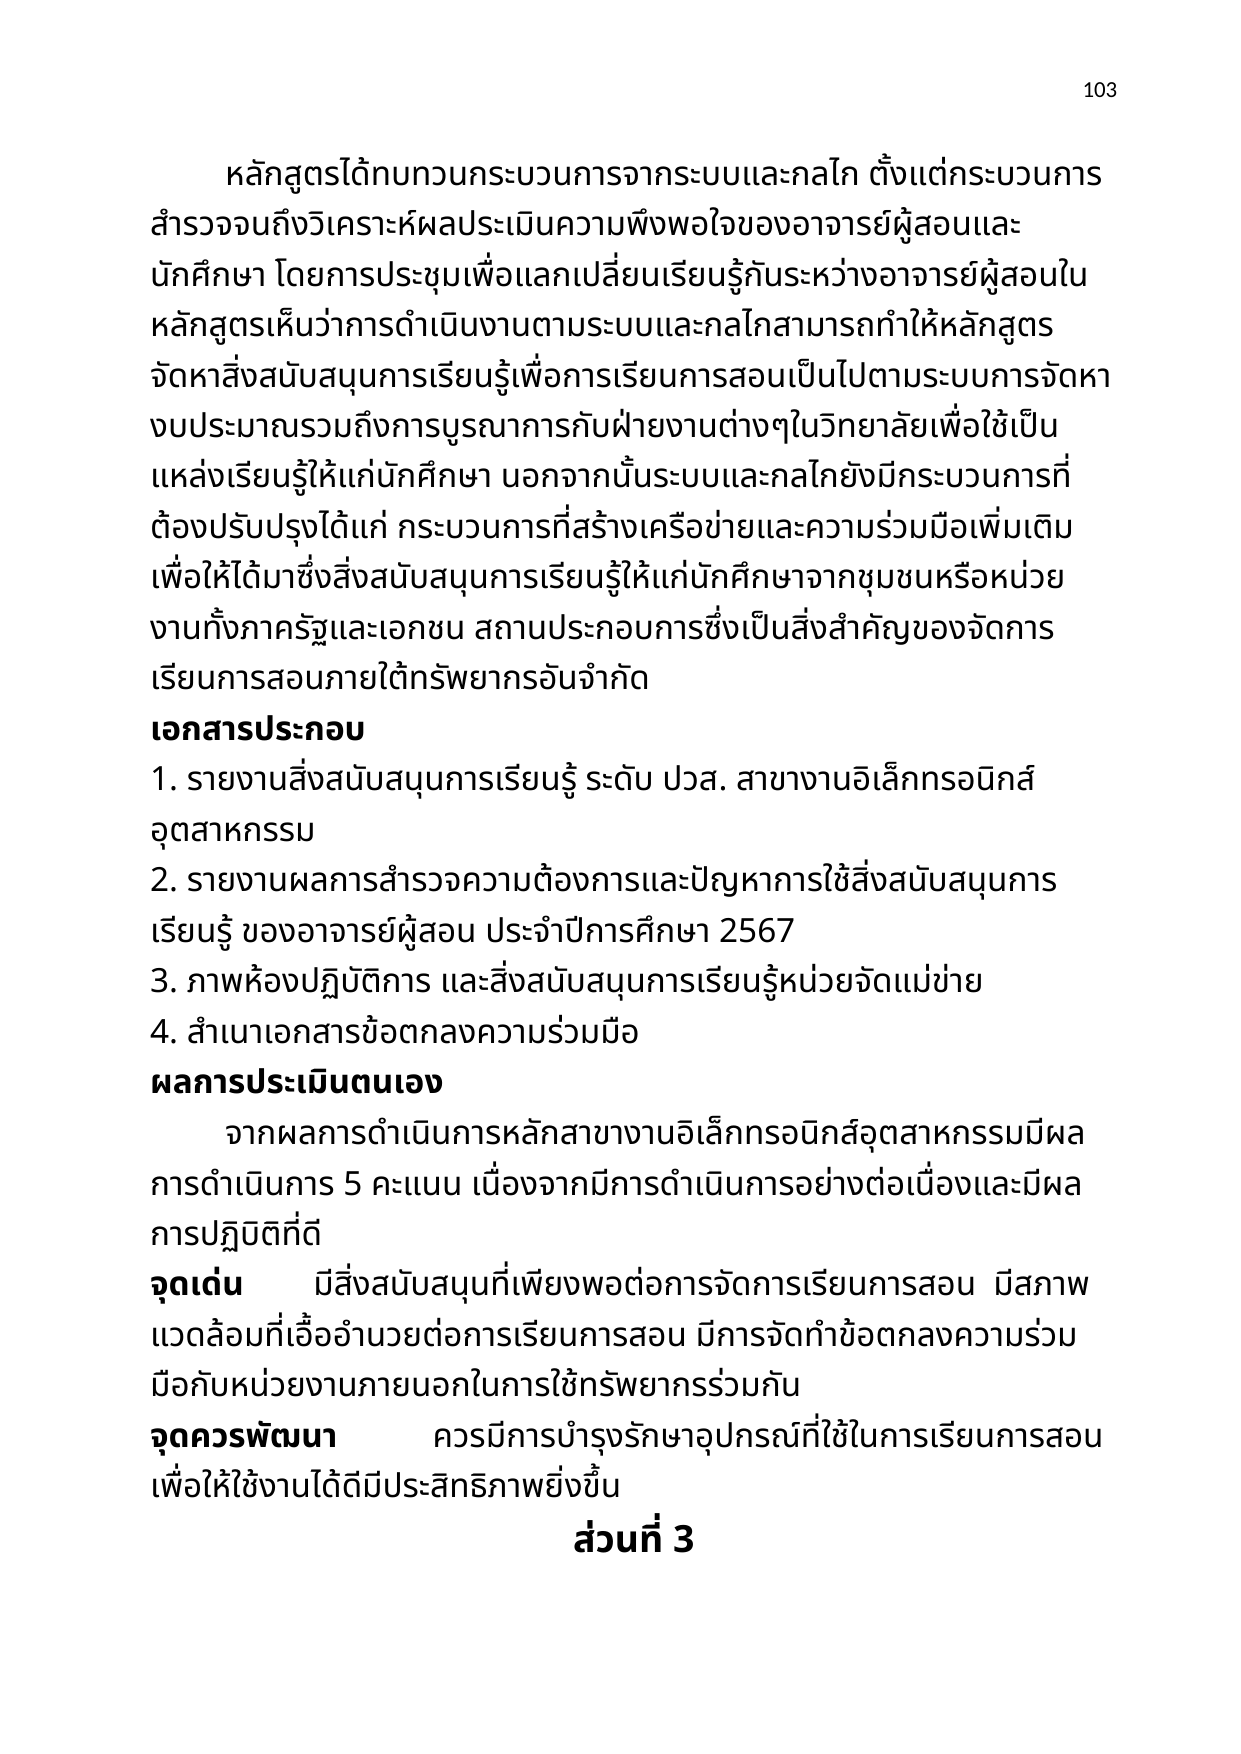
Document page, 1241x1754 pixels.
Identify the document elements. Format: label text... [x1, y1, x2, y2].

text หลักสูตรได้ทบทวนกระบวนการจากระบบและกลไก ตั้งแต่กระบวนการสำรวจจนถึงวิเคราะห์ผลประเมินความพึงพอใจของอาจารย์ผู้สอนและนักศึกษา โดยการประชุมเพื่อแลกเปลี่ยนเรียนรู้กันระหว่างอาจารย์ผู้สอนในหลักสูตรเห็นว่าการดำเนินงานตามระบบและกลไกสามารถทำให้หลักสูตรจัดหาสิ่งสนับสนุนการเรียนรู้เพื่อการเรียนการสอนเป็นไปตามระบบการจัดหางบประมาณรวมถึงการบูรณาการกับฝ่ายงานต่างๆในวิทยาลัยเพื่อใช้เป็นแหล่งเรียนรู้ให้แก่นักศึกษา นอกจากนั้นระบบและกลไกยังมีกระบวนการที่ต้องปรับปรุงได้แก่ กระบวนการที่สร้างเครือข่ายและความร่วมมือเพิ่มเติมเพื่อให้ได้มาซึ่งสิ่งสนับสนุนการเรียนรู้ให้แก่นักศึกษาจากชุมชนหรือหน่วยงานทั้งภาครัฐและเอกชน สถานประกอบการซึ่งเป็นสิ่งสำคัญของจัดการเรียนการสอนภายใต้ทรัพยากรอันจำกัด [150, 150, 1117, 704]
text 2. รายงานผลการสำรวจความต้องการและปัญหาการใช้สิ่งสนับสนุนการเรียนรู้ ของอาจารย์ผู้สอน ประจำปีการศึกษา 2567 [150, 856, 1117, 957]
text 3. ภาพห้องปฏิบัติการ และสิ่งสนับสนุนการเรียนรู้หน่วยจัดแม่ข่าย [150, 957, 1117, 1008]
text 1. รายงานสิ่งสนับสนุนการเรียนรู้ ระดับ ปวส. สาขางานอิเล็กทรอนิกส์อุตสาหกรรม [150, 755, 1117, 856]
text 4. สำเนาเอกสารข้อตกลงความร่วมมือ [150, 1008, 1117, 1058]
text ผลการประเมินตนเอง [150, 1058, 1117, 1109]
text จากผลการดำเนินการหลักสาขางานอิเล็กทรอนิกส์อุตสาหกรรมมีผลการดำเนินการ 5 คะแนน เนื่องจากมีการดำเนินการอย่างต่อเนื่องและมีผลการปฏิบิติที่ดี จุดเด่น มีสิ่งสนับสนุนที่เพียงพอต่อการจัดการเรียนการสอน มีสภาพแวดล้อมที่เอื้ออำนวยต่อการเรียนการสอน มีการจัดทำข้อตกลงความร่วมมือกับหน่วยงานภายนอกในการใช้ทรัพยากรร่วมกัน จุดควรพัฒนา ควรมีการบำรุงรักษาอุปกรณ์ที่ใช้ในการเรียนการสอน เพื่อให้ใช้งานได้ดีมีประสิทธิภาพยิ่งขึ้น [150, 1109, 1117, 1512]
text เอกสารประกอบ [150, 704, 1117, 755]
text ส่วนที่ 3 [150, 1512, 1117, 1569]
